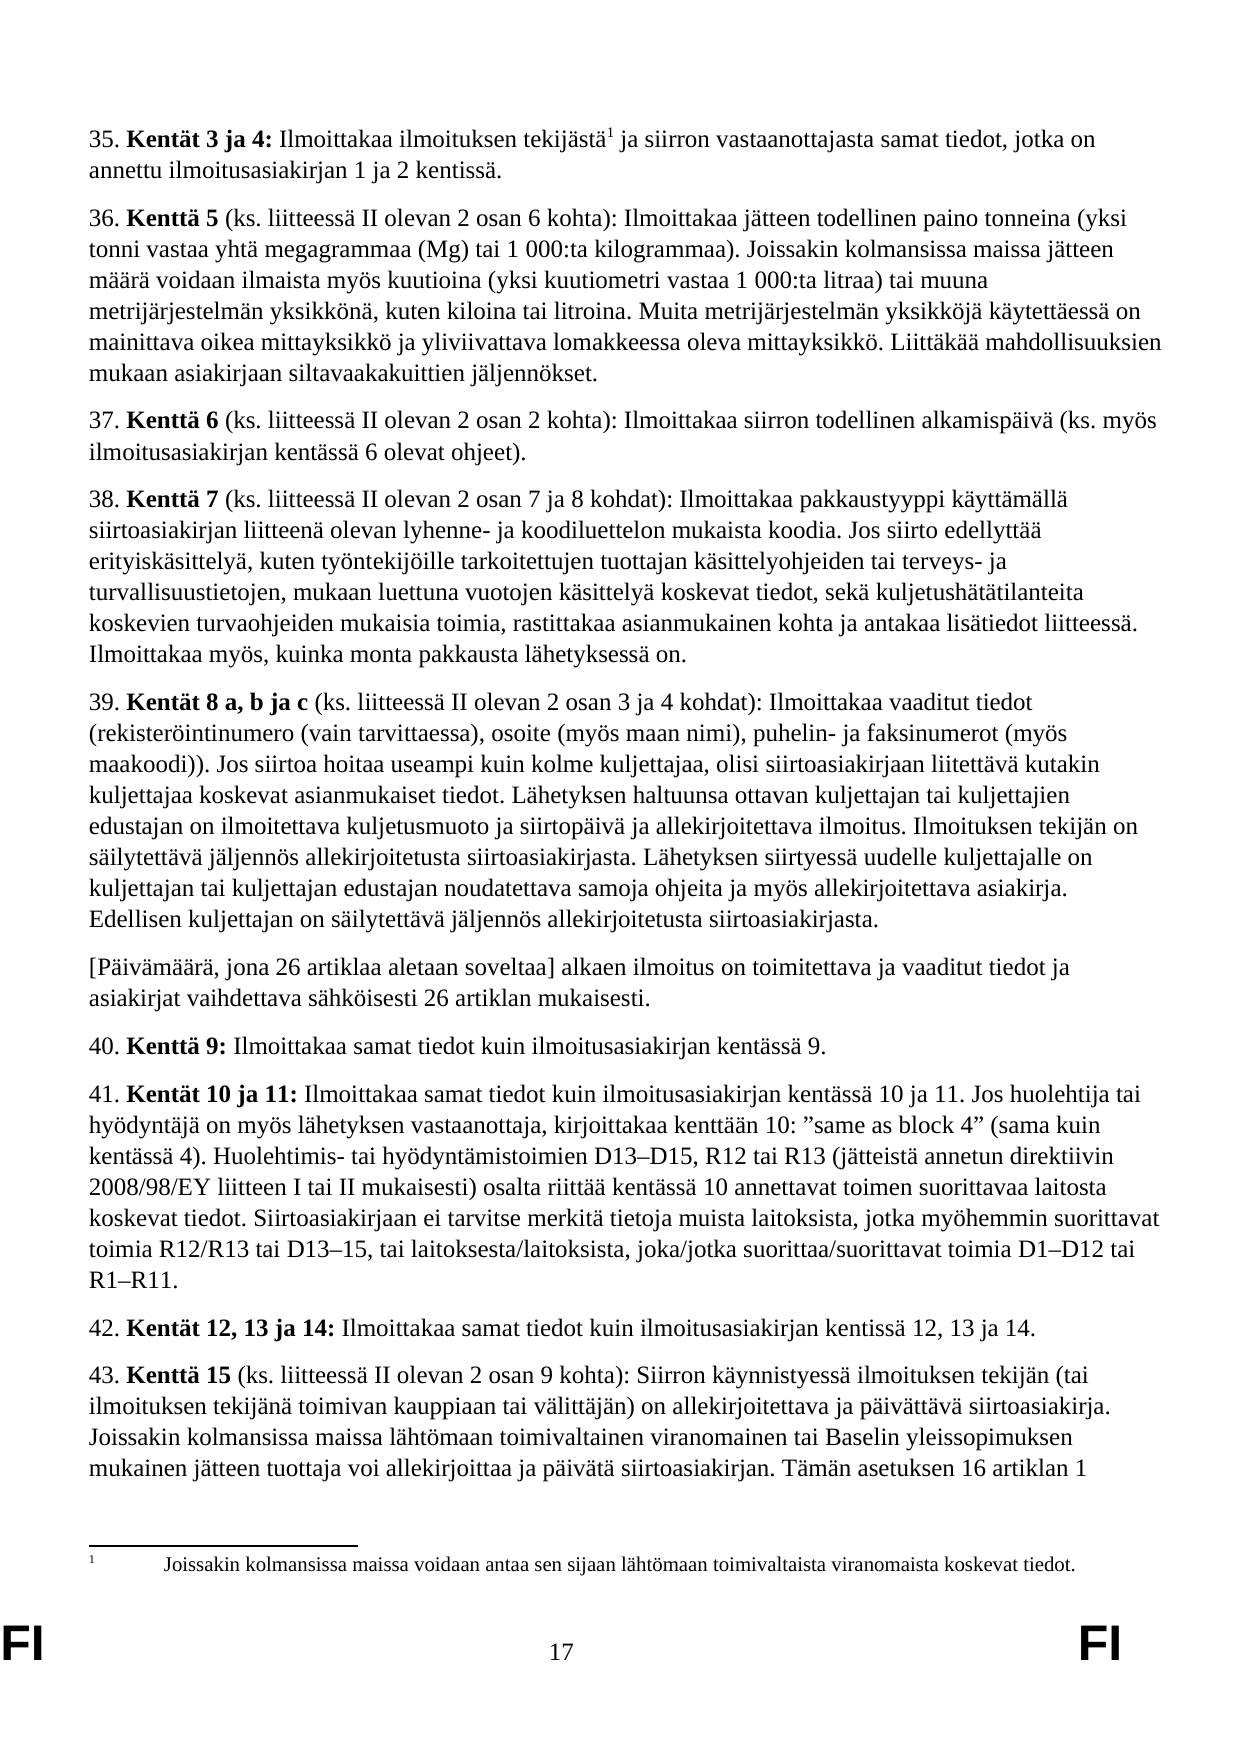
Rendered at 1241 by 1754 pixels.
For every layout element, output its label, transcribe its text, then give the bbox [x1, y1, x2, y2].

text 41. Kentät 10 ja 11: Ilmoittakaa samat tiedot kuin ilmoitusasiakirjan kentässä 10 ja 11. Jos huolehtija tai hyödyntäjä on myös lähetyksen vastaanottaja, kirjoittakaa kenttään 10: ”same as block 4” (sama kuin kentässä 4). Huolehtimis- tai hyödyntämistoimien D13–D15, R12 tai R13 (jätteistä annetun direktiivin 2008/98/EY liitteen I tai II mukaisesti) osalta riittää kentässä 10 annettavat toimen suorittavaa laitosta koskevat tiedot. Siirtoasiakirjaan ei tarvitse merkitä tietoja muista laitoksista, jotka myöhemmin suorittavat toimia R12/R13 tai D13–15, tai laitoksesta/laitoksista, joka/jotka suorittaa/suorittavat toimia D1–D12 tai R1–R11. [89, 1079, 1163, 1294]
text [Päivämäärä, jona 26 artiklaa aletaan soveltaa] alkaen ilmoitus on toimitettava ja vaaditut tiedot ja asiakirjat vaihdettava sähköisesti 26 artiklan mukaisesti. [89, 952, 1163, 1012]
text 37. Kenttä 6 (ks. liitteessä II olevan 2 osan 2 kohta): Ilmoittakaa siirron todellinen alkamispäivä (ks. myös ilmoitusasiakirjan kentässä 6 olevat ohjeet). [89, 406, 1163, 465]
text 42. Kentät 12, 13 ja 14: Ilmoittakaa samat tiedot kuin ilmoitusasiakirjan kentissä 12, 13 ja 14. [89, 1313, 1163, 1341]
text 35. Kentät 3 ja 4: Ilmoittakaa ilmoituksen tekijästä ja siirron vastaanottajasta samat tiedot, jotka on annettu ilmoitusasiakirjan 1 ja 2 kentissä. [89, 124, 1163, 184]
text 40. Kenttä 9: Ilmoittakaa samat tiedot kuin ilmoitusasiakirjan kentässä 9. [89, 1031, 1163, 1060]
text 39. Kentät 8 a, b ja c (ks. liitteessä II olevan 2 osan 3 ja 4 kohdat): Ilmoittakaa vaaditut tiedot (rekisteröintinumero (vain tarvittaessa), osoite (myös maan nimi), puhelin- ja faksinumerot (myös maakoodi)). Jos siirtoa hoitaa useampi kuin kolme kuljettajaa, olisi siirtoasiakirjaan liitettävä kutakin kuljettajaa koskevat asianmukaiset tiedot. Lähetyksen haltuunsa ottavan kuljettajan tai kuljettajien edustajan on ilmoitettava kuljetusmuoto ja siirtopäivä ja allekirjoitettava ilmoitus. Ilmoituksen tekijän on säilytettävä jäljennös allekirjoitetusta siirtoasiakirjasta. Lähetyksen siirtyessä uudelle kuljettajalle on kuljettajan tai kuljettajan edustajan noudatettava samoja ohjeita ja myös allekirjoitettava asiakirja. Edellisen kuljettajan on säilytettävä jäljennös allekirjoitetusta siirtoasiakirjasta. [89, 687, 1163, 933]
text 36. Kenttä 5 (ks. liitteessä II olevan 2 osan 6 kohta): Ilmoittakaa jätteen todellinen paino tonneina (yksi tonni vastaa yhtä megagrammaa (Mg) tai 1 000:ta kilogrammaa). Joissakin kolmansissa maissa jätteen määrä voidaan ilmaista myös kuutioina (yksi kuutiometri vastaa 1 000:ta litraa) tai muuna metrijärjestelmän yksikkönä, kuten kiloina tai litroina. Muita metrijärjestelmän yksikköjä käytettäessä on mainittava oikea mittayksikkö ja yliviivattava lomakkeessa oleva mittayksikkö. Liittäkää mahdollisuuksien mukaan asiakirjaan siltavaakakuittien jäljennökset. [89, 203, 1163, 387]
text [89, 1360, 1163, 1482]
text 38. Kenttä 7 (ks. liitteessä II olevan 2 osan 7 ja 8 kohdat): Ilmoittakaa pakkaustyyppi käyttämällä siirtoasiakirjan liitteenä olevan lyhenne- ja koodiluettelon mukaista koodia. Jos siirto edellyttää erityiskäsittelyä, kuten työntekijöille tarkoitettujen tuottajan käsittelyohjeiden tai terveys- ja turvallisuustietojen, mukaan luettuna vuotojen käsittelyä koskevat tiedot, sekä kuljetushätätilanteita koskevien turvaohjeiden mukaisia toimia, rastittakaa asianmukainen kohta ja antakaa lisätiedot liitteessä. Ilmoittakaa myös, kuinka monta pakkausta lähetyksessä on. [89, 484, 1163, 668]
